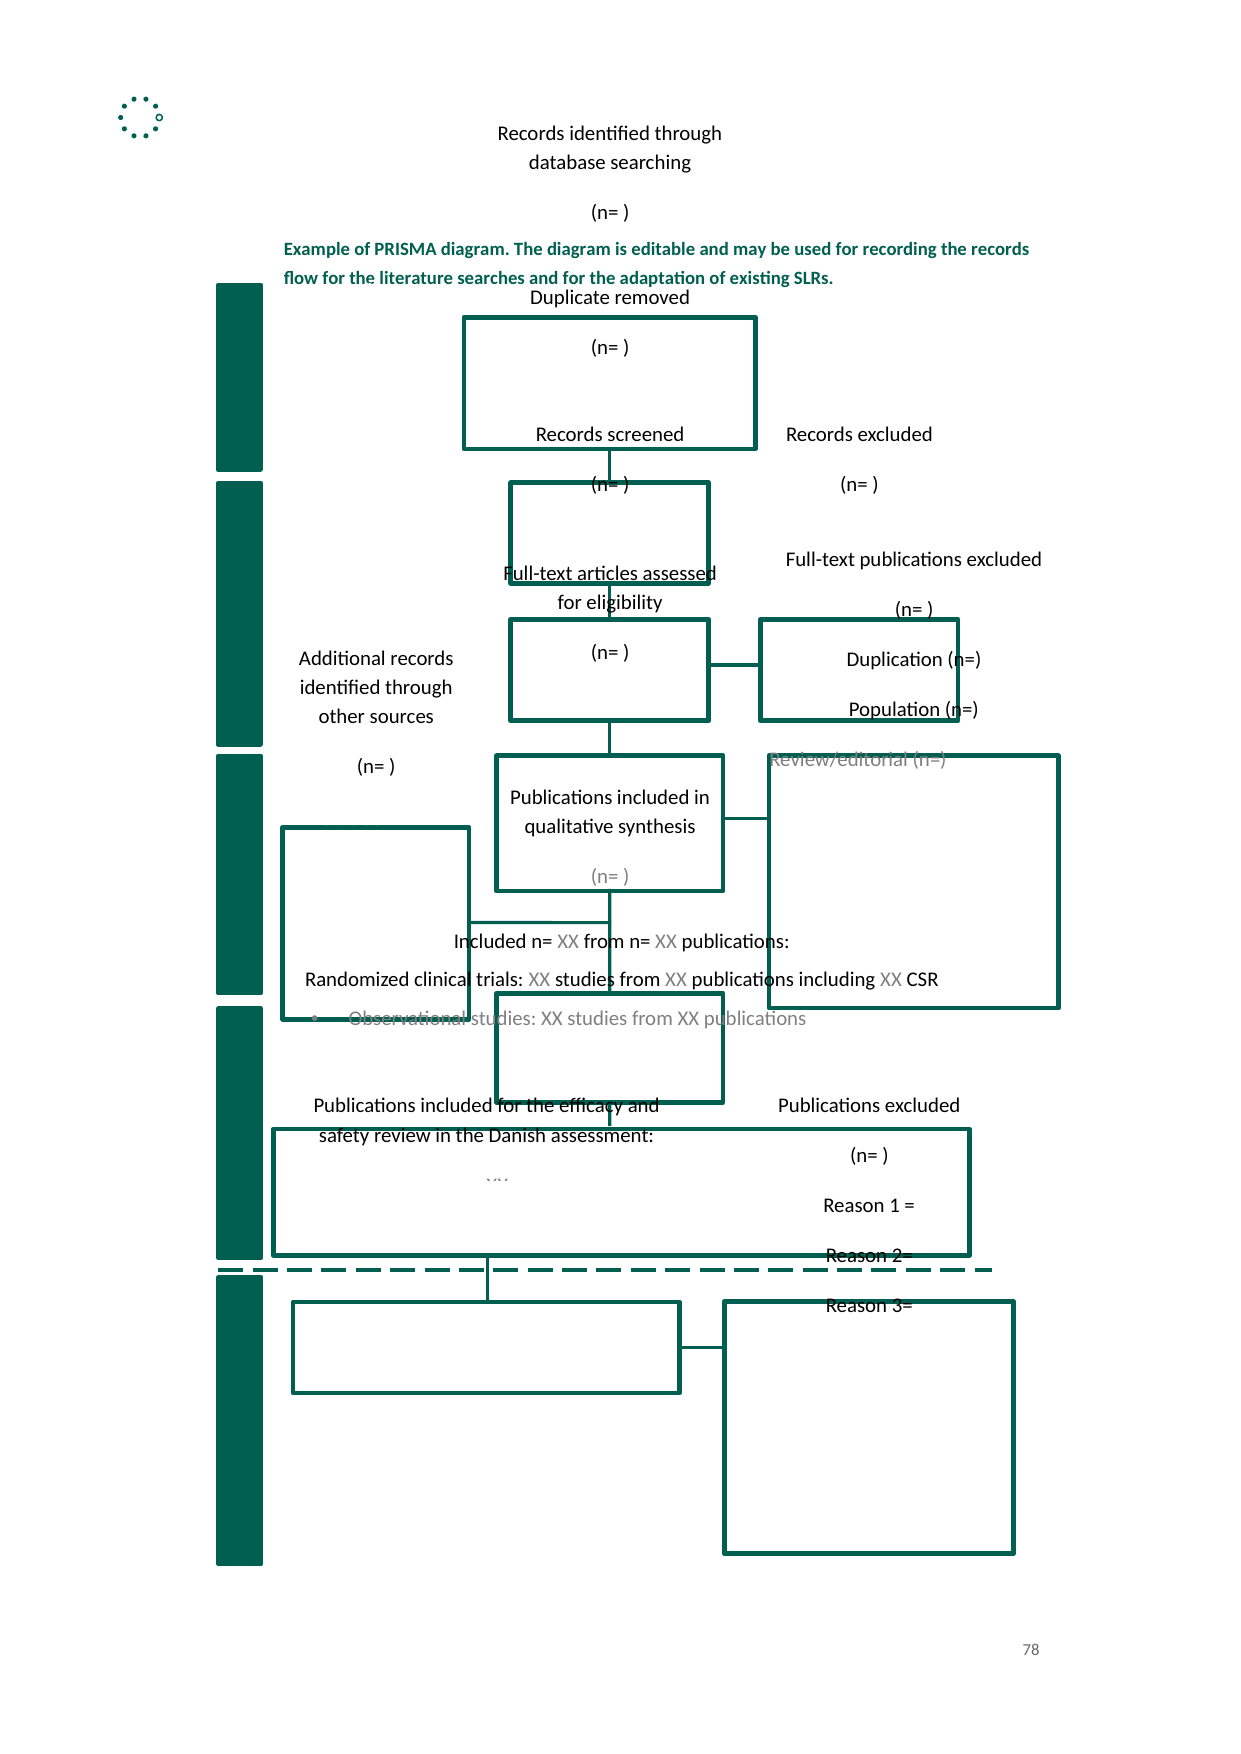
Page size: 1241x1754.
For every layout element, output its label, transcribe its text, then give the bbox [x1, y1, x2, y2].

list Example of PRISMA diagram. The diagram is editable and may be used for recording the records flow for the literature searches and for the adaptation of existing SLRs. [283, 231, 1039, 289]
